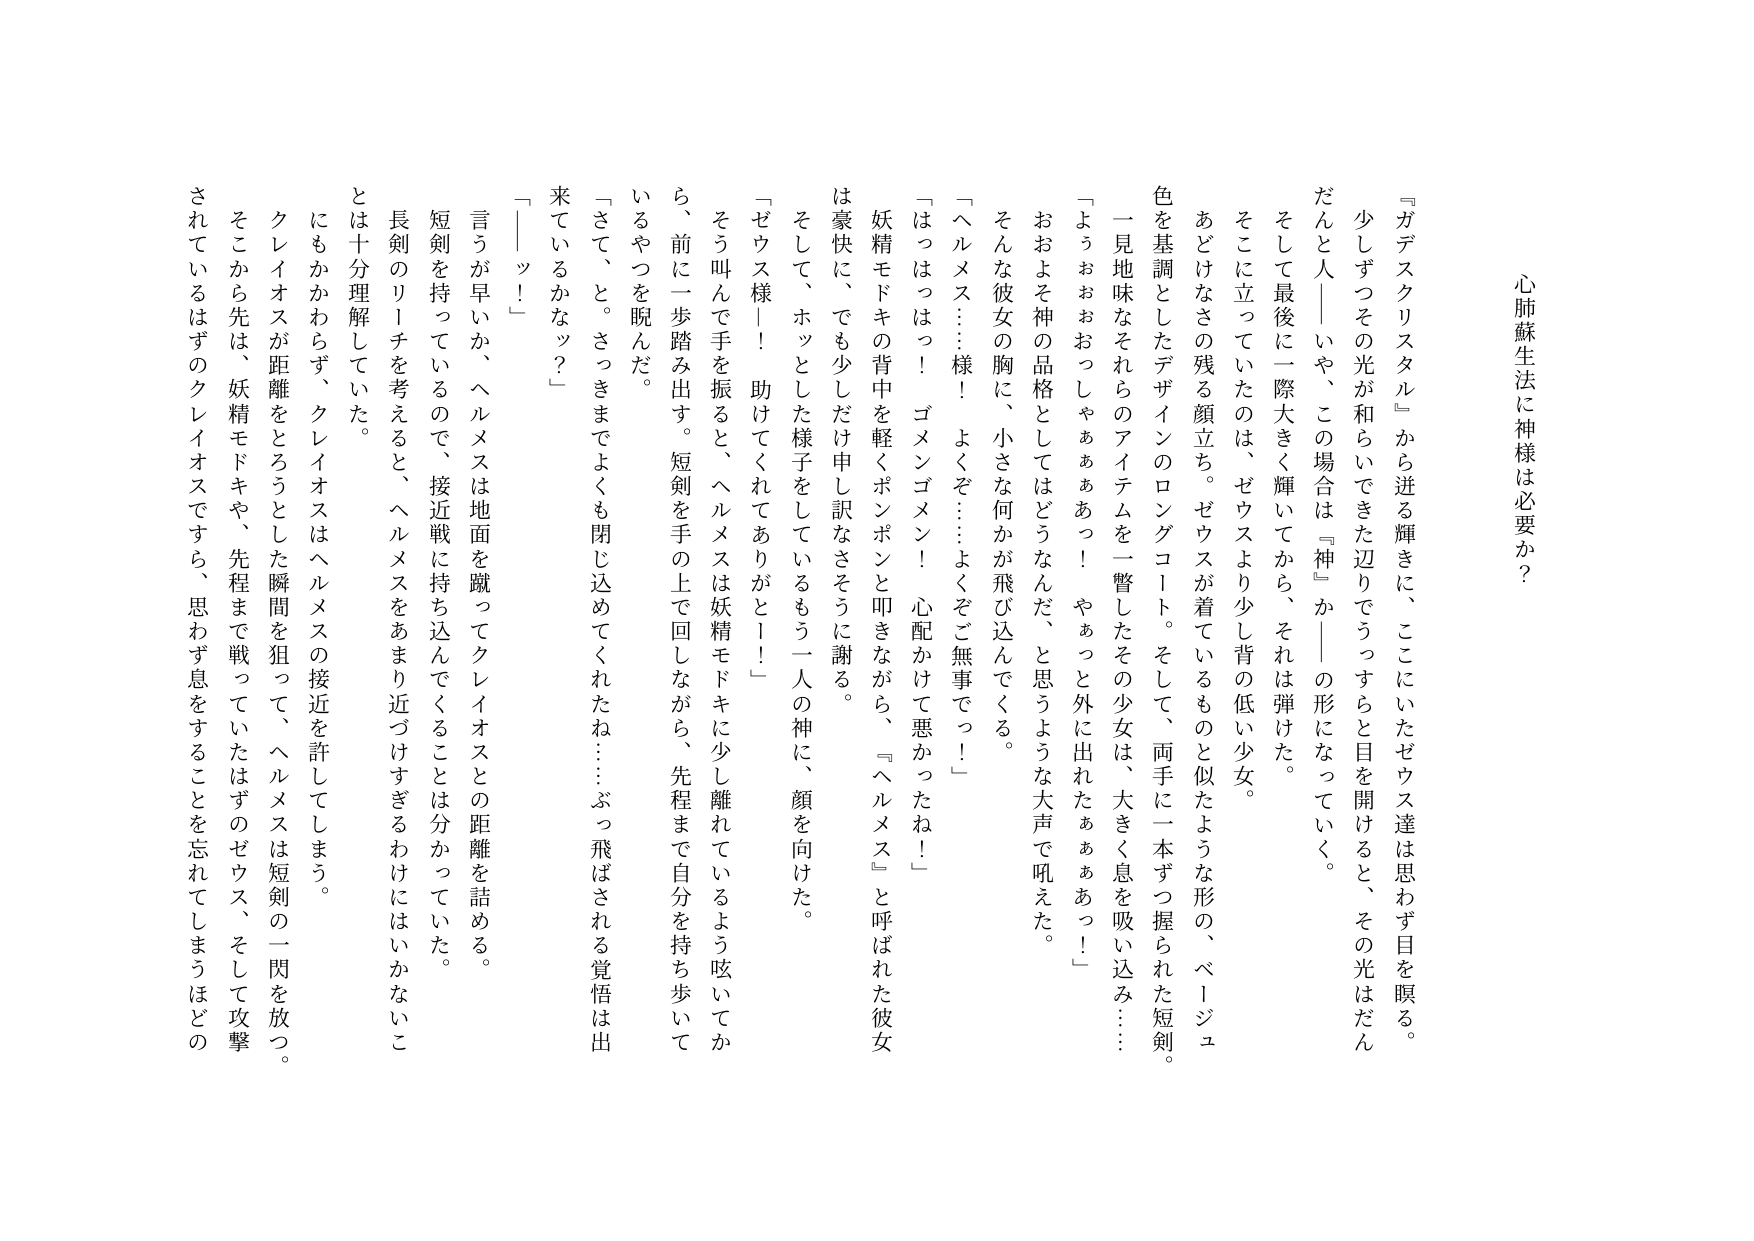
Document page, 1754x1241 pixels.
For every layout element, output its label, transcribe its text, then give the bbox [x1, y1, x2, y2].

text そして、ホッとした様子をしているもう一人の神に、顔を向けた。 [782, 185, 822, 1055]
text 少しずつその光が和らいできた辺りでうっすらと目を開けると、その光はだんだんと人――いや、この場合は『神』か――の形になっていく。 [1304, 185, 1385, 1055]
text 心肺蘇生法に神様は必要か？ [1506, 185, 1546, 1055]
text おおよそ神の品格としてはどうなんだ、と思うような大声で吼えた。 [1023, 185, 1063, 1055]
text そんな彼女の胸に、小さな何かが飛び込んでくる。 [983, 185, 1023, 1055]
text 「――ッ！」 [500, 185, 541, 1055]
text そして最後に一際大きく輝いてから、それは弾けた。 [1264, 185, 1304, 1055]
text 「ヘルメス……様！ よくぞ……よくぞご無事でっ！」 [943, 185, 983, 1055]
text あどけなさの残る顔立ち。ゼウスが着ているものと似たような形の、ベージュ色を基調としたデザインのロングコート。そして、両手に一本ずつ握られた短剣。 [1144, 185, 1224, 1055]
text そこから先は、妖精モドキや、先程まで戦っていたはずのゼウス、そして攻撃されているはずのクレイオスですら、思わず息をすることを忘れてしまうほどの連撃が始まった。 [179, 185, 259, 1055]
text 「はっはっはっ！ ゴメンゴメン！ 心配かけて悪かったね！」 [902, 185, 943, 1055]
text クレイオスが距離をとろうとした瞬間を狙って、ヘルメスは短剣の一閃を放つ。 [259, 185, 299, 1055]
text 短剣を持っているので、接近戦に持ち込んでくることは分かっていた。 [420, 185, 460, 1055]
text 「さて、と。さっきまでよくも閉じ込めてくれたね……ぶっ飛ばされる覚悟は出来ているかなッ？」 [541, 185, 621, 1055]
text 「ゼウス様―！ 助けてくれてありがとー！」 [742, 185, 782, 1055]
text 『ガデスクリスタル』から迸る輝きに、ここにいたゼウス達は思わず目を瞑る。 [1385, 185, 1425, 1055]
text そこに立っていたのは、ゼウスより少し背の低い少女。 [1224, 185, 1264, 1055]
text にもかかわらず、クレイオスはヘルメスの接近を許してしまう。 [299, 185, 339, 1055]
text 一見地味なそれらのアイテムを一瞥したその少女は、大きく息を吸い込み…… [1103, 185, 1144, 1055]
text 「よぅぉぉぉおっしゃぁぁぁあっ！ やぁっと外に出れたぁぁぁあっ！」 [1063, 185, 1103, 1055]
text そう叫んで手を振ると、ヘルメスは妖精モドキに少し離れているよう呟いてから、前に一歩踏み出す。短剣を手の上で回しながら、先程まで自分を持ち歩いているやつを睨んだ。 [621, 185, 742, 1055]
text 妖精モドキの背中を軽くポンポンと叩きながら、『ヘルメス』と呼ばれた彼女は豪快に、でも少しだけ申し訳なさそうに謝る。 [822, 185, 902, 1055]
text 長剣のリーチを考えると、ヘルメスをあまり近づけすぎるわけにはいかないことは十分理解していた。 [339, 185, 420, 1055]
text 言うが早いか、ヘルメスは地面を蹴ってクレイオスとの距離を詰める。 [460, 185, 500, 1055]
